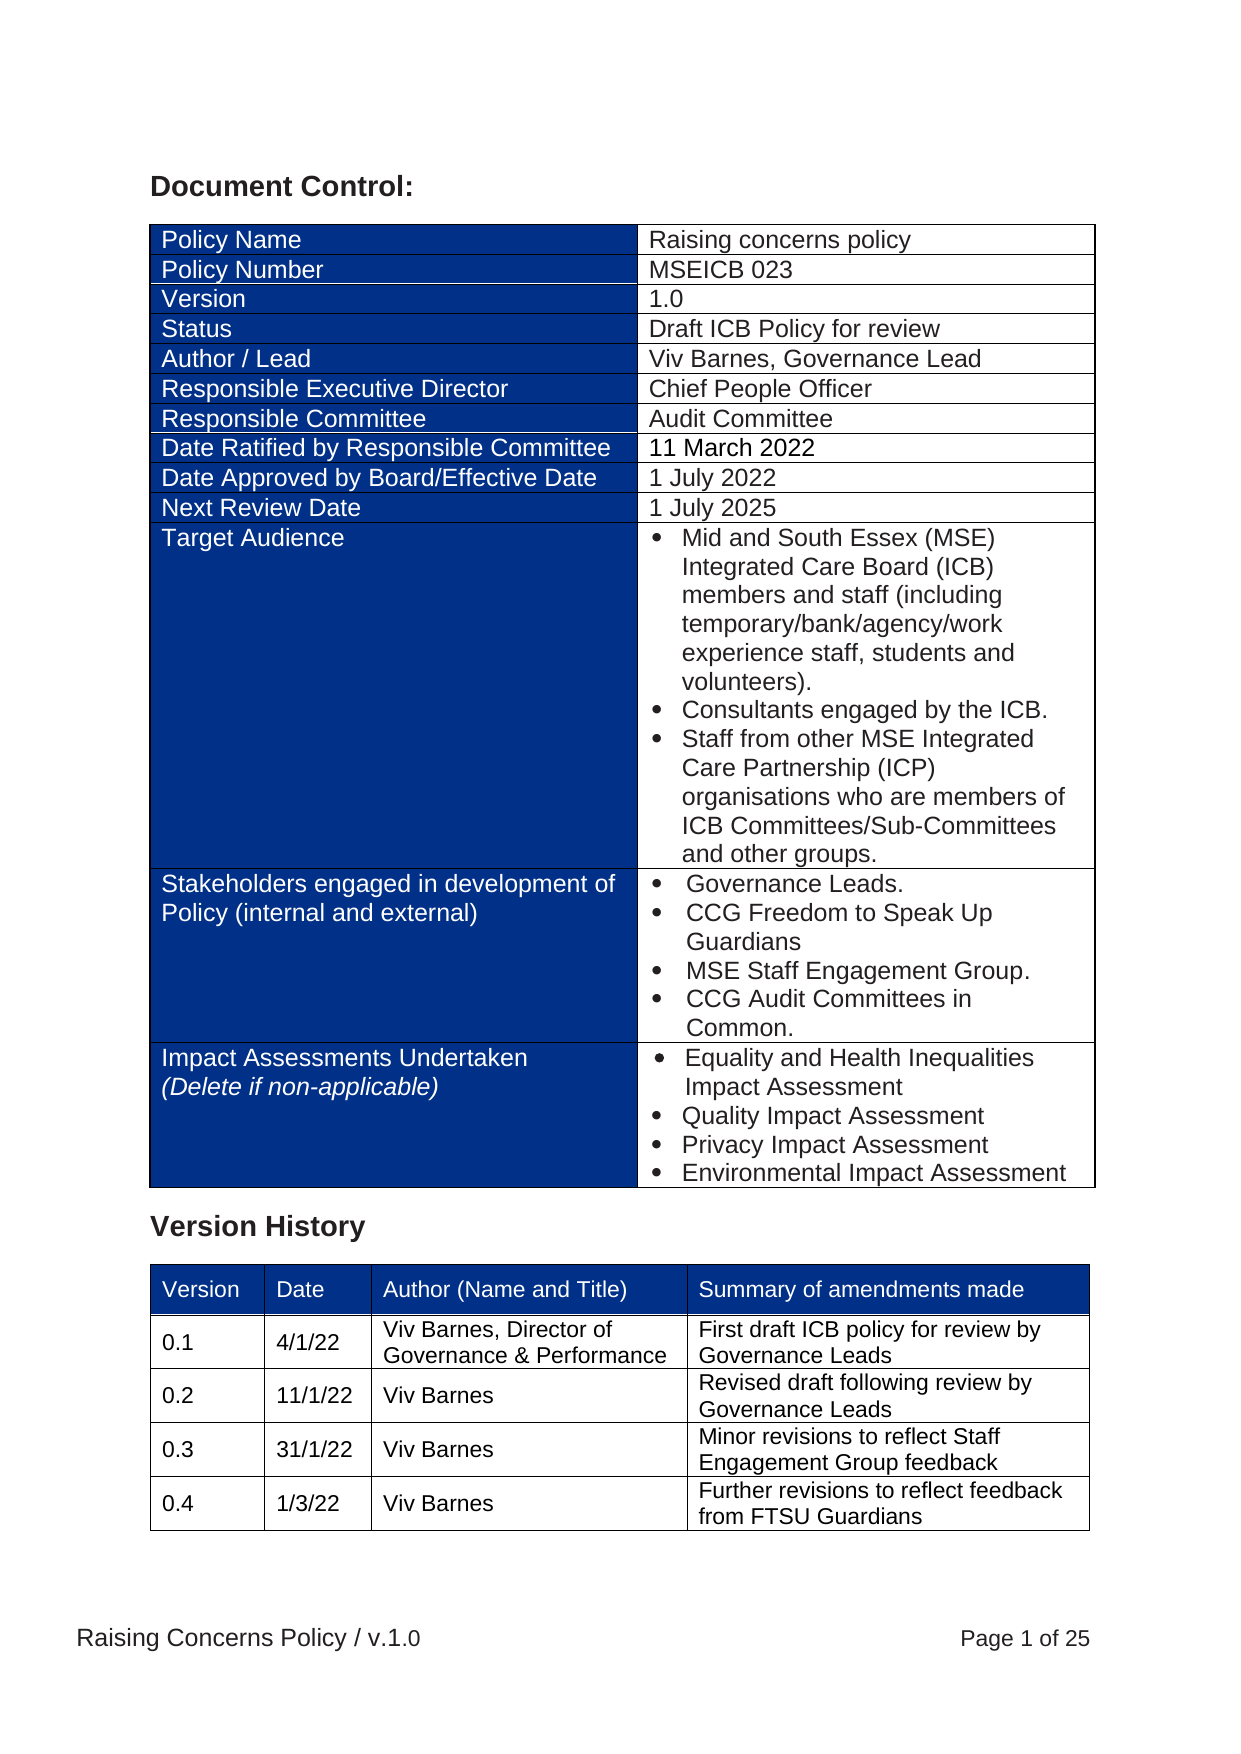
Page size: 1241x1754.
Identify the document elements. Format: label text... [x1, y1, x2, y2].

table_cell Target Audience [151, 523, 637, 868]
subtitle Document Control: [150, 169, 1137, 203]
table_header Author (Name and Title) [372, 1265, 687, 1314]
table_cell Next Review Date [151, 493, 637, 522]
table_cell Impact Assessments Undertaken (Delete if non-applicable) [151, 1043, 637, 1187]
table_cell Status [151, 314, 637, 343]
table_cell 0.3 [151, 1423, 264, 1476]
table_cell Responsible Committee [151, 404, 637, 432]
table_header Summary of amendments made [688, 1265, 1089, 1314]
table_header Version [151, 1265, 264, 1314]
table_header Raising concerns policy [638, 225, 1094, 254]
table_cell Viv Barnes, Governance Lead [638, 344, 1094, 373]
table_cell Responsible Executive Director [151, 374, 637, 403]
table_cell 0.4 [151, 1477, 264, 1529]
table_cell Policy Number [151, 255, 637, 283]
table_cell Equality and Health Inequalities Impact Assessment Quality Impact Assessment Privacy Impact Assessment Environmental Impact Assessment [638, 1043, 1094, 1187]
table_cell Minor revisions to reflect Staff Engagement Group feedback [688, 1423, 1089, 1476]
table_cell MSEICB 023 [638, 255, 1094, 283]
table_cell 31/1/22 [265, 1423, 371, 1476]
table_cell 11/1/22 [265, 1369, 371, 1422]
table_cell Author / Lead [151, 344, 637, 373]
table_cell Further revisions to reflect feedback from FTSU Guardians [688, 1477, 1089, 1529]
table_cell Version [151, 285, 637, 313]
table_cell 1 July 2022 [638, 463, 1094, 492]
table_cell 1 July 2025 [638, 493, 1094, 522]
table_cell Draft ICB Policy for review [638, 314, 1094, 343]
table_cell First draft ICB policy for review by Governance Leads [688, 1316, 1089, 1368]
text Version History [150, 1209, 1137, 1243]
table_cell Governance Leads. CCG Freedom to Speak Up Guardians MSE Staff Engagement Group. CCG Audit Committees in Common. [638, 869, 1094, 1042]
table_cell 1.0 [638, 285, 1094, 313]
table_cell 4/1/22 [265, 1316, 371, 1368]
table_cell Viv Barnes [372, 1423, 687, 1476]
table_cell Mid and South Essex (MSE) Integrated Care Board (ICB) members and staff (including temporary/bank/agency/work experience staff, students and volunteers). Consultants engaged by the ICB. Staff from other MSE Integrated Care Partnership (ICP) organisations who are members of ICB Committees/Sub-Committees and other groups. [638, 523, 1094, 868]
table_cell Stakeholders engaged in development of Policy (internal and external) [151, 869, 637, 1042]
table_cell Viv Barnes [372, 1369, 687, 1422]
table_cell 1/3/22 [265, 1477, 371, 1529]
table_cell Date Approved by Board/Effective Date [151, 463, 637, 492]
table_cell Revised draft following review by Governance Leads [688, 1369, 1089, 1422]
table_cell 0.2 [151, 1369, 264, 1422]
table_cell 11 March 2022 [638, 434, 1094, 462]
table_cell Viv Barnes, Director of Governance & Performance [372, 1316, 687, 1368]
table_header Date [265, 1265, 371, 1314]
table_header Policy Name [151, 225, 637, 254]
table_cell Date Ratified by Responsible Committee [151, 434, 637, 462]
table_cell Chief People Officer [638, 374, 1094, 403]
table_cell Viv Barnes [372, 1477, 687, 1529]
table_cell Audit Committee [638, 404, 1094, 432]
table_cell 0.1 [151, 1316, 264, 1368]
